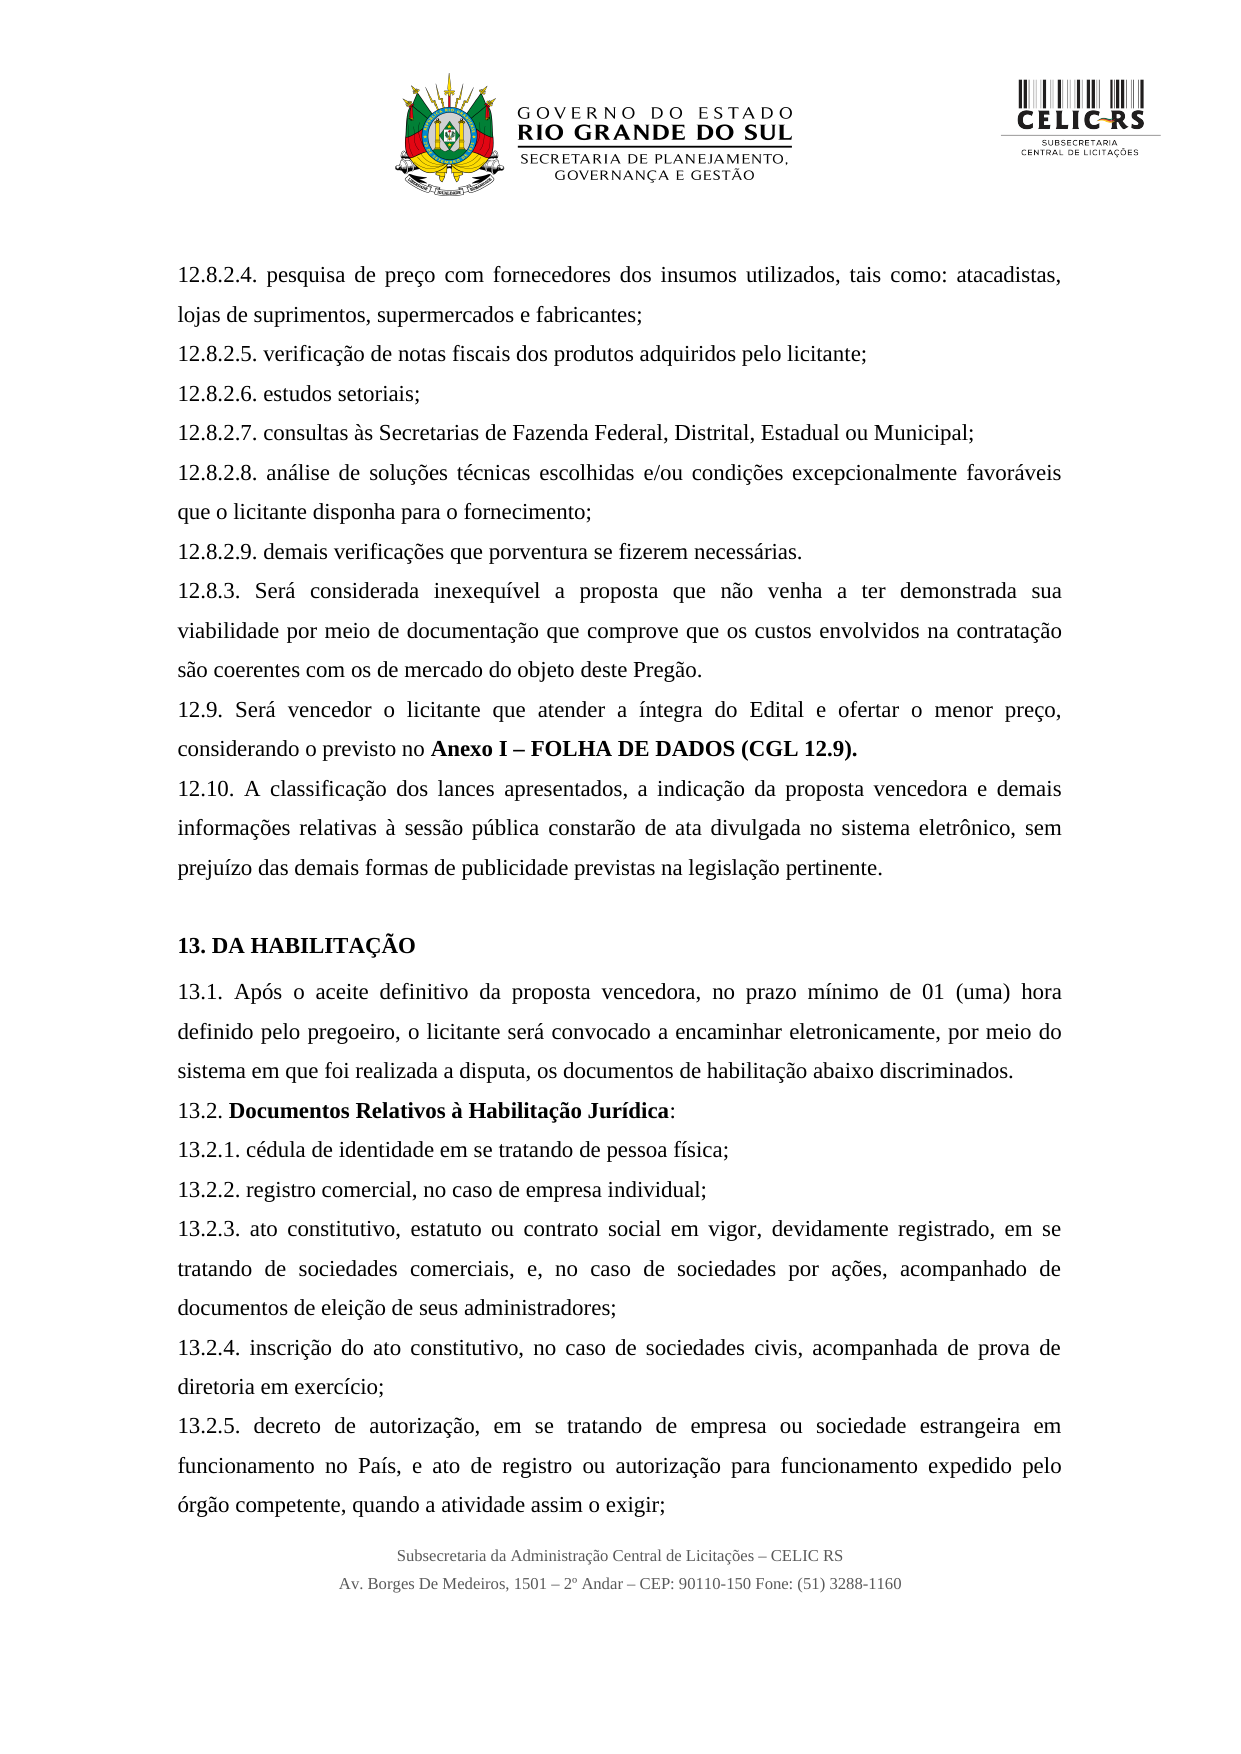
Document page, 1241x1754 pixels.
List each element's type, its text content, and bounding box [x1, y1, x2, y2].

text 13.2.1. cédula de identidade em se tratando de pessoa física; [177, 1136, 1063, 1163]
subtitle 13. DA HABILITAÇÃO [177, 933, 1063, 959]
picture [395, 73, 792, 196]
text 13.1. Após o aceite definitivo da proposta vencedora, no prazo mínimo de 01 (uma) hora definido pelo pregoeiro, o licitante será convocado a encaminhar eletronicamente, por meio do sistema em que foi realizada a disputa, os documentos de habilitação abaixo discriminados. [177, 978, 1063, 1084]
text 13.2.4. inscrição do ato constitutivo, no caso de sociedades civis, acompanhada de prova de diretoria em exercício; [177, 1334, 1063, 1399]
text 12.8.2.4. pesquisa de preço com fornecedores dos insumos utilizados, tais como: atacadistas, lojas de suprimentos, supermercados e fabricantes; [177, 261, 1063, 327]
text 13.2.2. registro comercial, no caso de empresa individual; [177, 1176, 1063, 1202]
text 13.2.5. decreto de autorização, em se tratando de empresa ou sociedade estrangeira em funcionamento no País, e ato de registro ou autorização para funcionamento expedido pelo órgão competente, quando a atividade assim o exigir; [177, 1413, 1063, 1518]
text 13.2. Documentos Relativos à Habilitação Jurídica: [177, 1097, 1063, 1123]
text 12.8.2.9. demais verificações que porventura se fizerem necessárias. [177, 538, 1063, 564]
picture [998, 74, 1163, 161]
text 12.8.2.8. análise de soluções técnicas escolhidas e/ou condições excepcionalmente favoráveis que o licitante disponha para o fornecimento; [177, 459, 1063, 525]
text 12.9. Será vencedor o licitante que atender a íntegra do Edital e ofertar o menor preço, considerando o previsto no Anexo I – FOLHA DE DADOS (CGL 12.9). [177, 696, 1063, 762]
text 13.2.3. ato constitutivo, estatuto ou contrato social em vigor, devidamente registrado, em se tratando de sociedades comerciais, e, no caso de sociedades por ações, acompanhado de documentos de eleição de seus administradores; [177, 1215, 1063, 1321]
text 12.10. A classificação dos lances apresentados, a indicação da proposta vencedora e demais informações relativas à sessão pública constarão de ata divulgada no sistema eletrônico, sem prejuízo das demais formas de publicidade previstas na legislação pertinente. [177, 775, 1063, 880]
text 12.8.2.5. verificação de notas fiscais dos produtos adquiridos pelo licitante; [177, 340, 1063, 367]
text 12.8.3. Será considerada inexequível a proposta que não venha a ter demonstrada sua viabilidade por meio de documentação que comprove que os custos envolvidos na contratação são coerentes com os de mercado do objeto deste Pregão. [177, 577, 1063, 683]
text 12.8.2.7. consultas às Secretarias de Fazenda Federal, Distrital, Estadual ou Municipal; [177, 419, 1063, 446]
text 12.8.2.6. estudos setoriais; [177, 380, 1063, 406]
